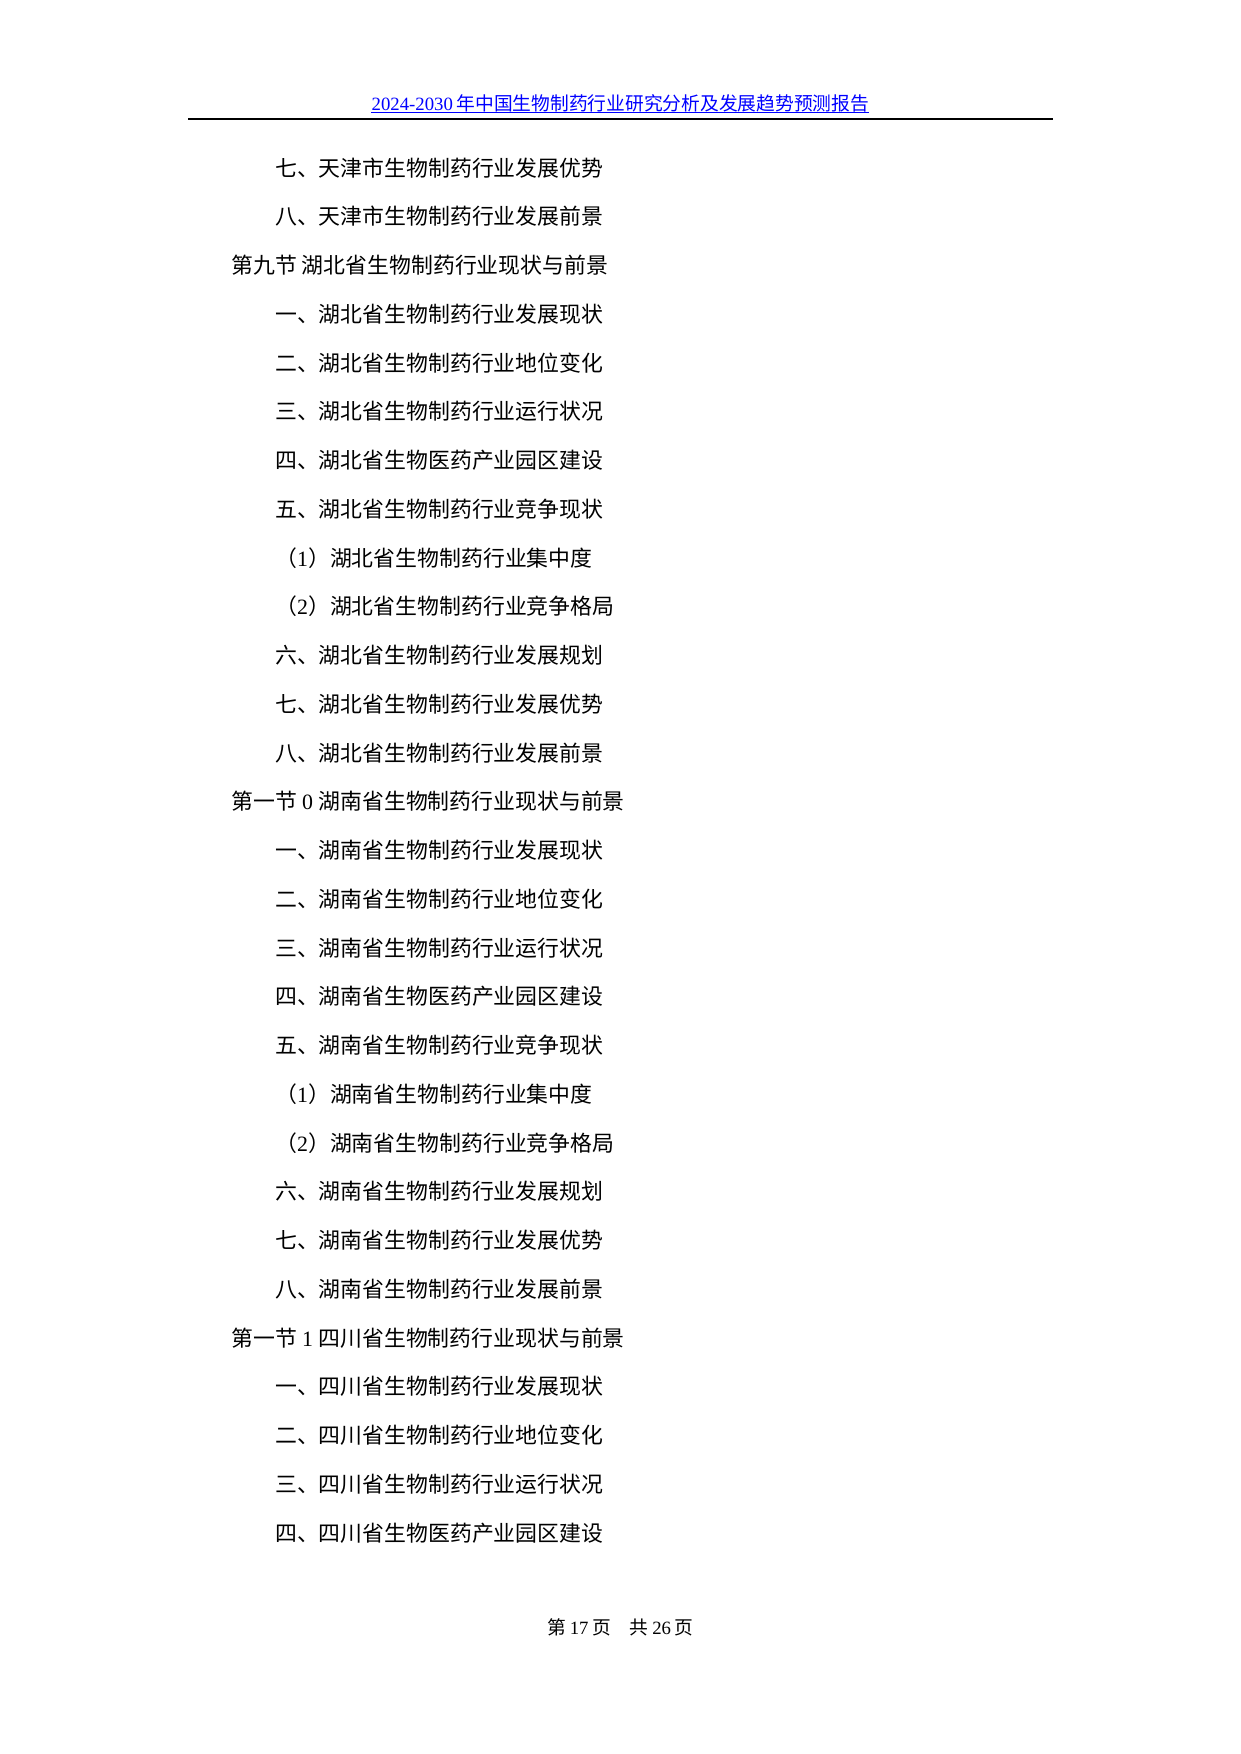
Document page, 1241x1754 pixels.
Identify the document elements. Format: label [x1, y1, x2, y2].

text [187, 150, 1053, 1548]
